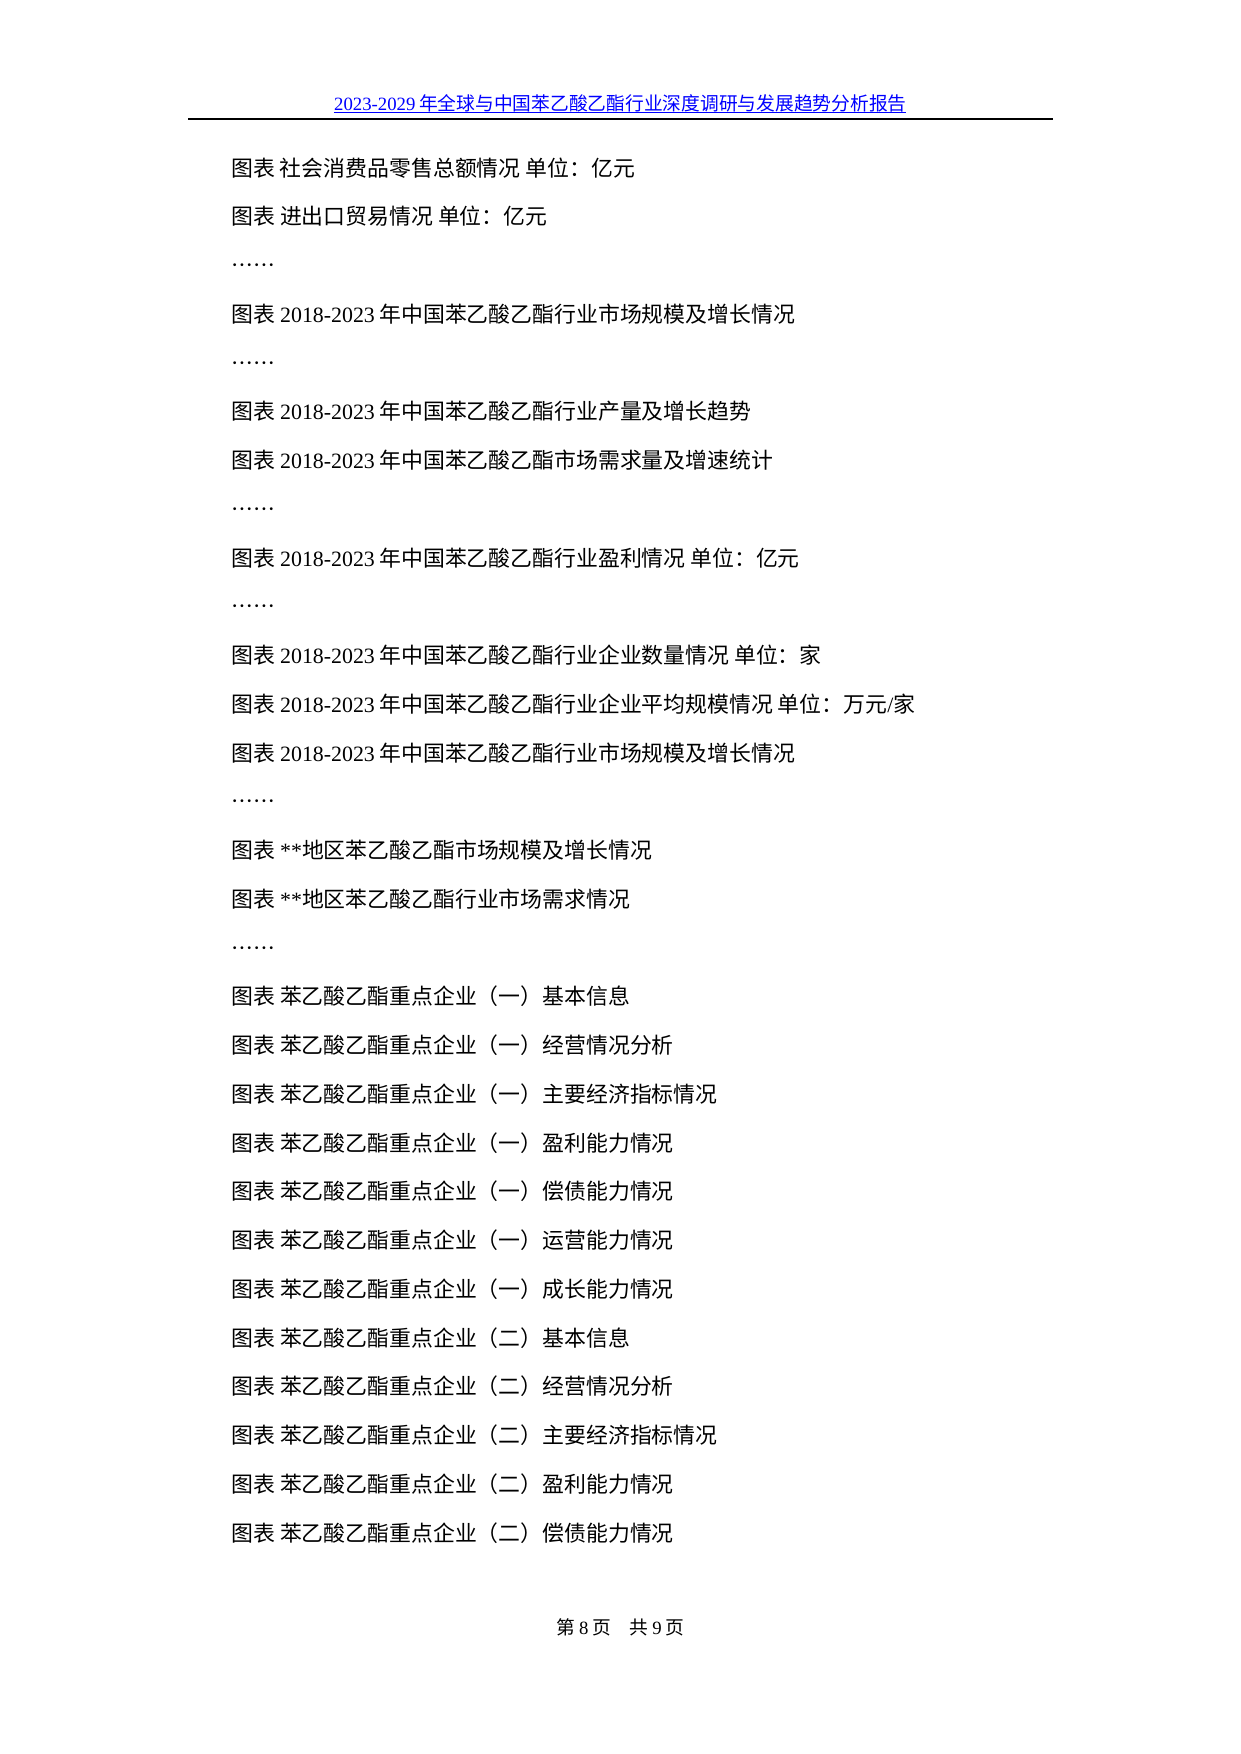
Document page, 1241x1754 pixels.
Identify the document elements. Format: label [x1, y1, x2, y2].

text [187, 150, 1053, 1548]
